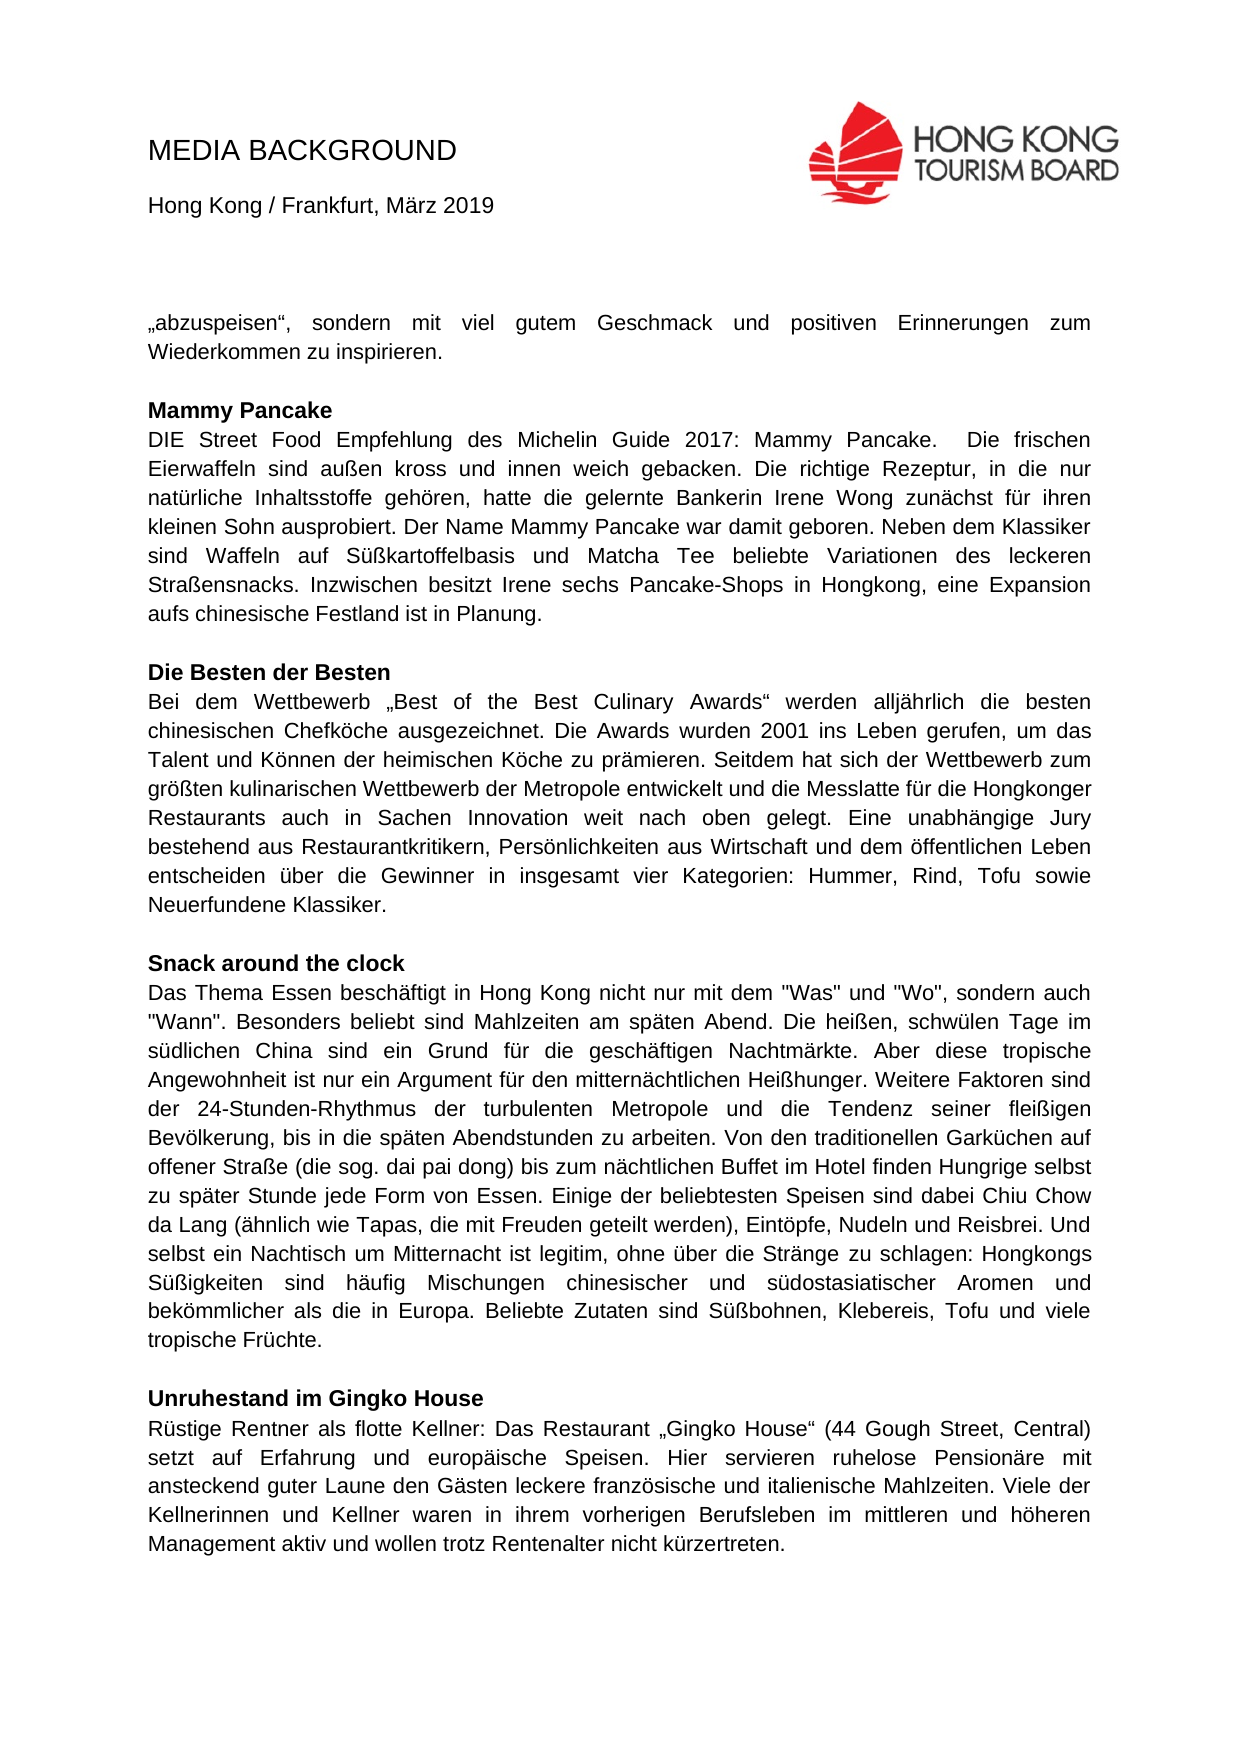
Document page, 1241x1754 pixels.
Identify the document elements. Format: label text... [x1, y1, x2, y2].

text Das Thema Essen beschäftigt in Hong Kong nicht nur mit dem "Was" und "Wo", sondern auch "Wann". Besonders beliebt sind Mahlzeiten am späten Abend. Die heißen, schwülen Tage im südlichen China sind ein Grund für die geschäftigen Nachtmärkte. Aber diese tropische Angewohnheit ist nur ein Argument für den mitternächtlichen Heißhunger. Weitere Faktoren sind der 24-Stunden-Rhythmus der turbulenten Metropole und die Tendenz seiner fleißigen Bevölkerung, bis in die späten Abendstunden zu arbeiten. Von den traditionellen Garküchen auf offener Straße (die sog. dai pai dong) bis zum nächtlichen Buffet im Hotel finden Hungrige selbst zu später Stunde jede Form von Essen. Einige der beliebtesten Speisen sind dabei Chiu Chow da Lang (ähnlich wie Tapas, die mit Freuden geteilt werden), Eintöpfe, Nudeln und Reisbrei. Und selbst ein Nachtisch um Mitternacht ist legitim, ohne über die Stränge zu schlagen: Hongkongs Süßigkeiten sind häufig Mischungen chinesischer und südostasiatischer Aromen und bekömmlicher als die in Europa. Beliebte Zutaten sind Süßbohnen, Klebereis, Tofu und viele tropische Früchte. [148, 980, 1093, 1353]
text Rüstige Rentner als flotte Kellner: Das Restaurant „Gingko House“ (44 Gough Street, Central) setzt auf Erfahrung und europäische Speisen. Hier servieren ruhelose Pensionäre mit ansteckend guter Laune den Gästen leckere französische und italienische Mahlzeiten. Viele der Kellnerinnen und Kellner waren in ihrem vorherigen Berufsleben im mittleren und höheren Management aktiv und wollen trotz Rentenalter nicht kürzertreten. [148, 1416, 1093, 1557]
text Die Besten der Besten [148, 659, 1093, 685]
text Unruhestand im Gingko House [148, 1385, 1093, 1412]
text DIE Street Food Empfehlung des Michelin Guide 2017: Mammy Pancake. Die frischen Eierwaffeln sind außen kross und innen weich gebacken. Die richtige Rezeptur, in die nur natürliche Inhaltsstoffe gehören, hatte die gelernte Bankerin Irene Wong zunächst für ihren kleinen Sohn ausprobiert. Der Name Mammy Pancake war damit geboren. Neben dem Klassiker sind Waffeln auf Süßkartoffelbasis und Matcha Tee beliebte Variationen des leckeren Straßensnacks. Inzwischen besitzt Irene sechs Pancake-Shops in Hongkong, eine Expansion aufs chinesische Festland ist in Planung. [148, 427, 1093, 626]
text Mammy Pancake [148, 397, 1093, 423]
text Snack around the clock [148, 950, 1093, 976]
text Bei dem Wettbewerb „Best of the Best Culinary Awards“ werden alljährlich die besten chinesischen Chefköche ausgezeichnet. Die Awards wurden 2001 ins Leben gerufen, um das Talent und Können der heimischen Köche zu prämieren. Seitdem hat sich der Wettbewerb zum größten kulinarischen Wettbewerb der Metropole entwickelt und die Messlatte für die Hongkonger Restaurants auch in Sachen Innovation weit nach oben gelegt. Eine unabhängige Jury bestehend aus Restaurantkritikern, Persönlichkeiten aus Wirtschaft und dem öffentlichen Leben entscheiden über die Gewinner in insgesamt vier Kategorien: Hummer, Rind, Tofu sowie Neuerfundene Klassiker. [148, 689, 1093, 917]
picture [782, 73, 1150, 221]
